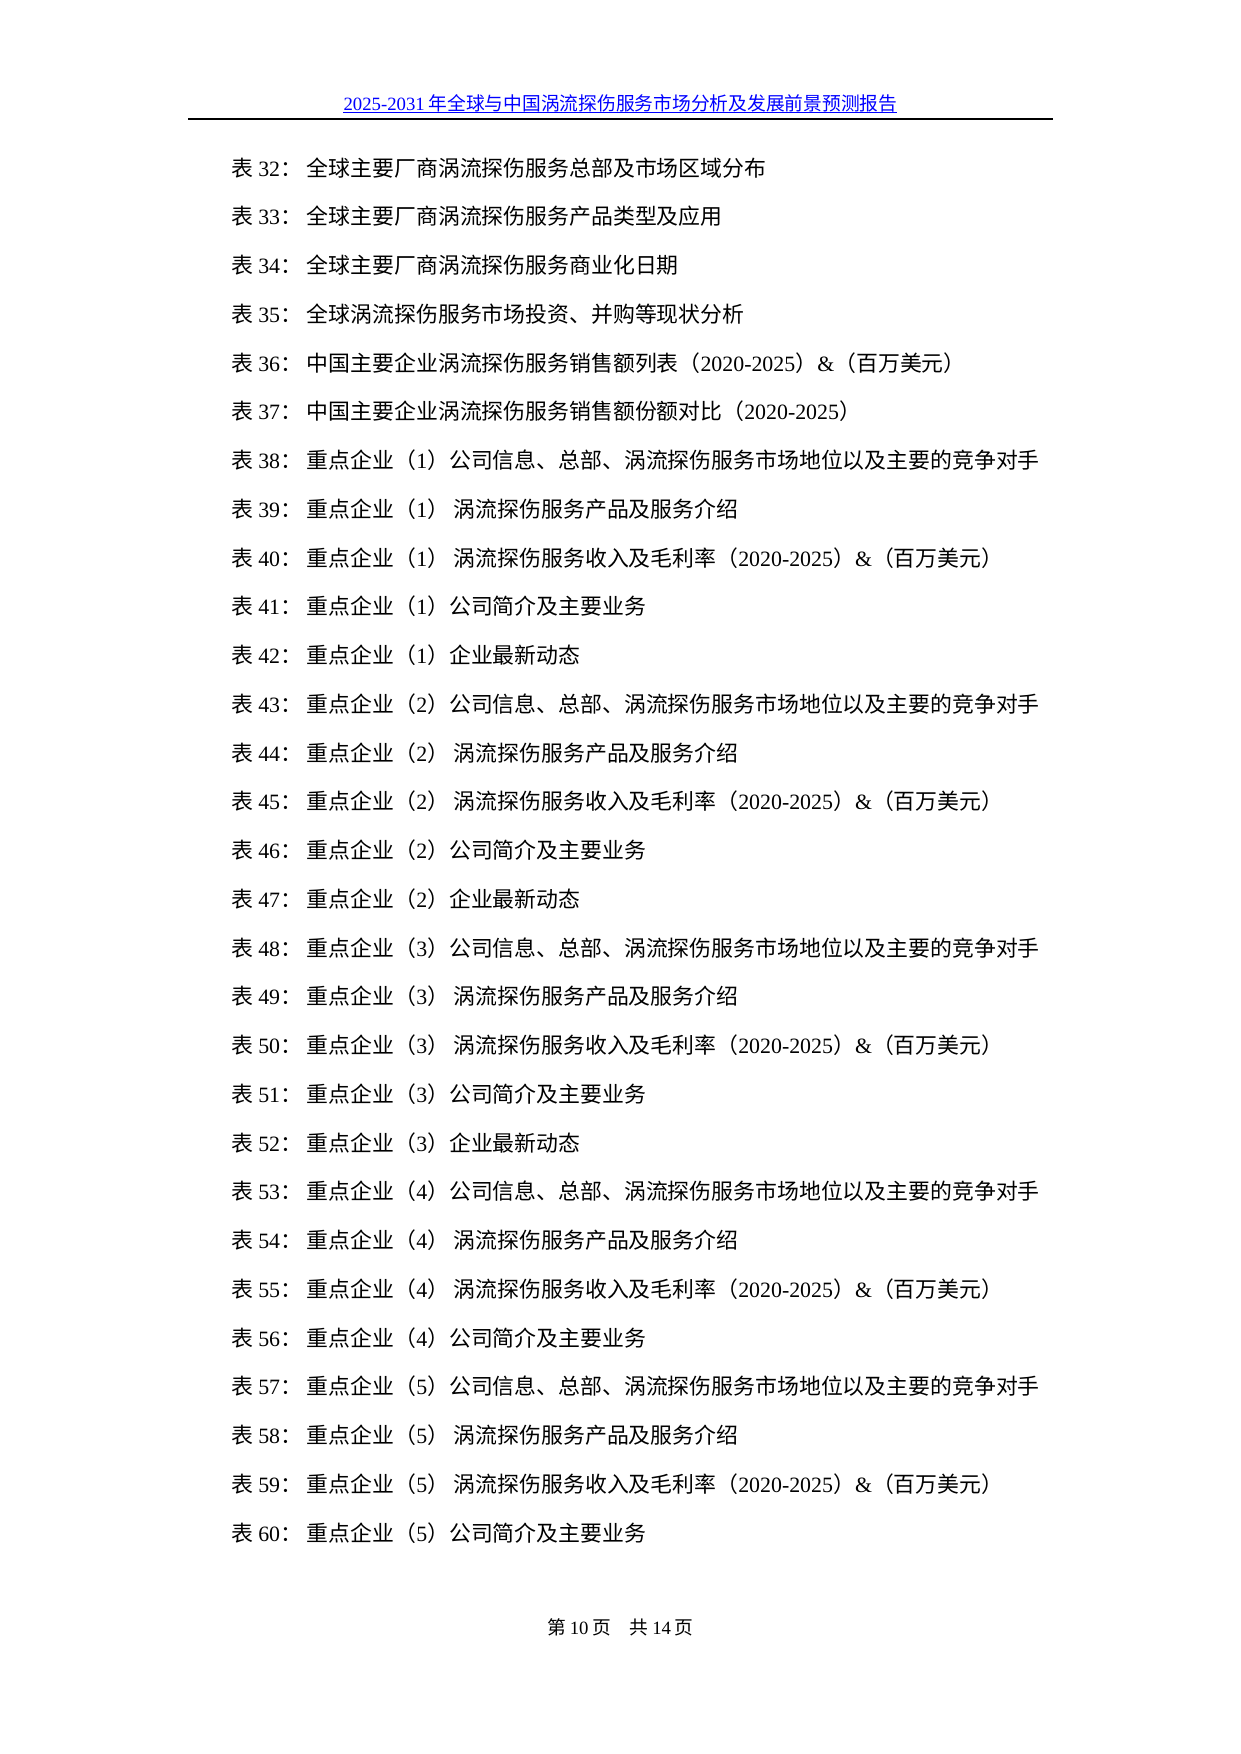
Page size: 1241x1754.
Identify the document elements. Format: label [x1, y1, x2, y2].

text [187, 150, 1053, 1548]
